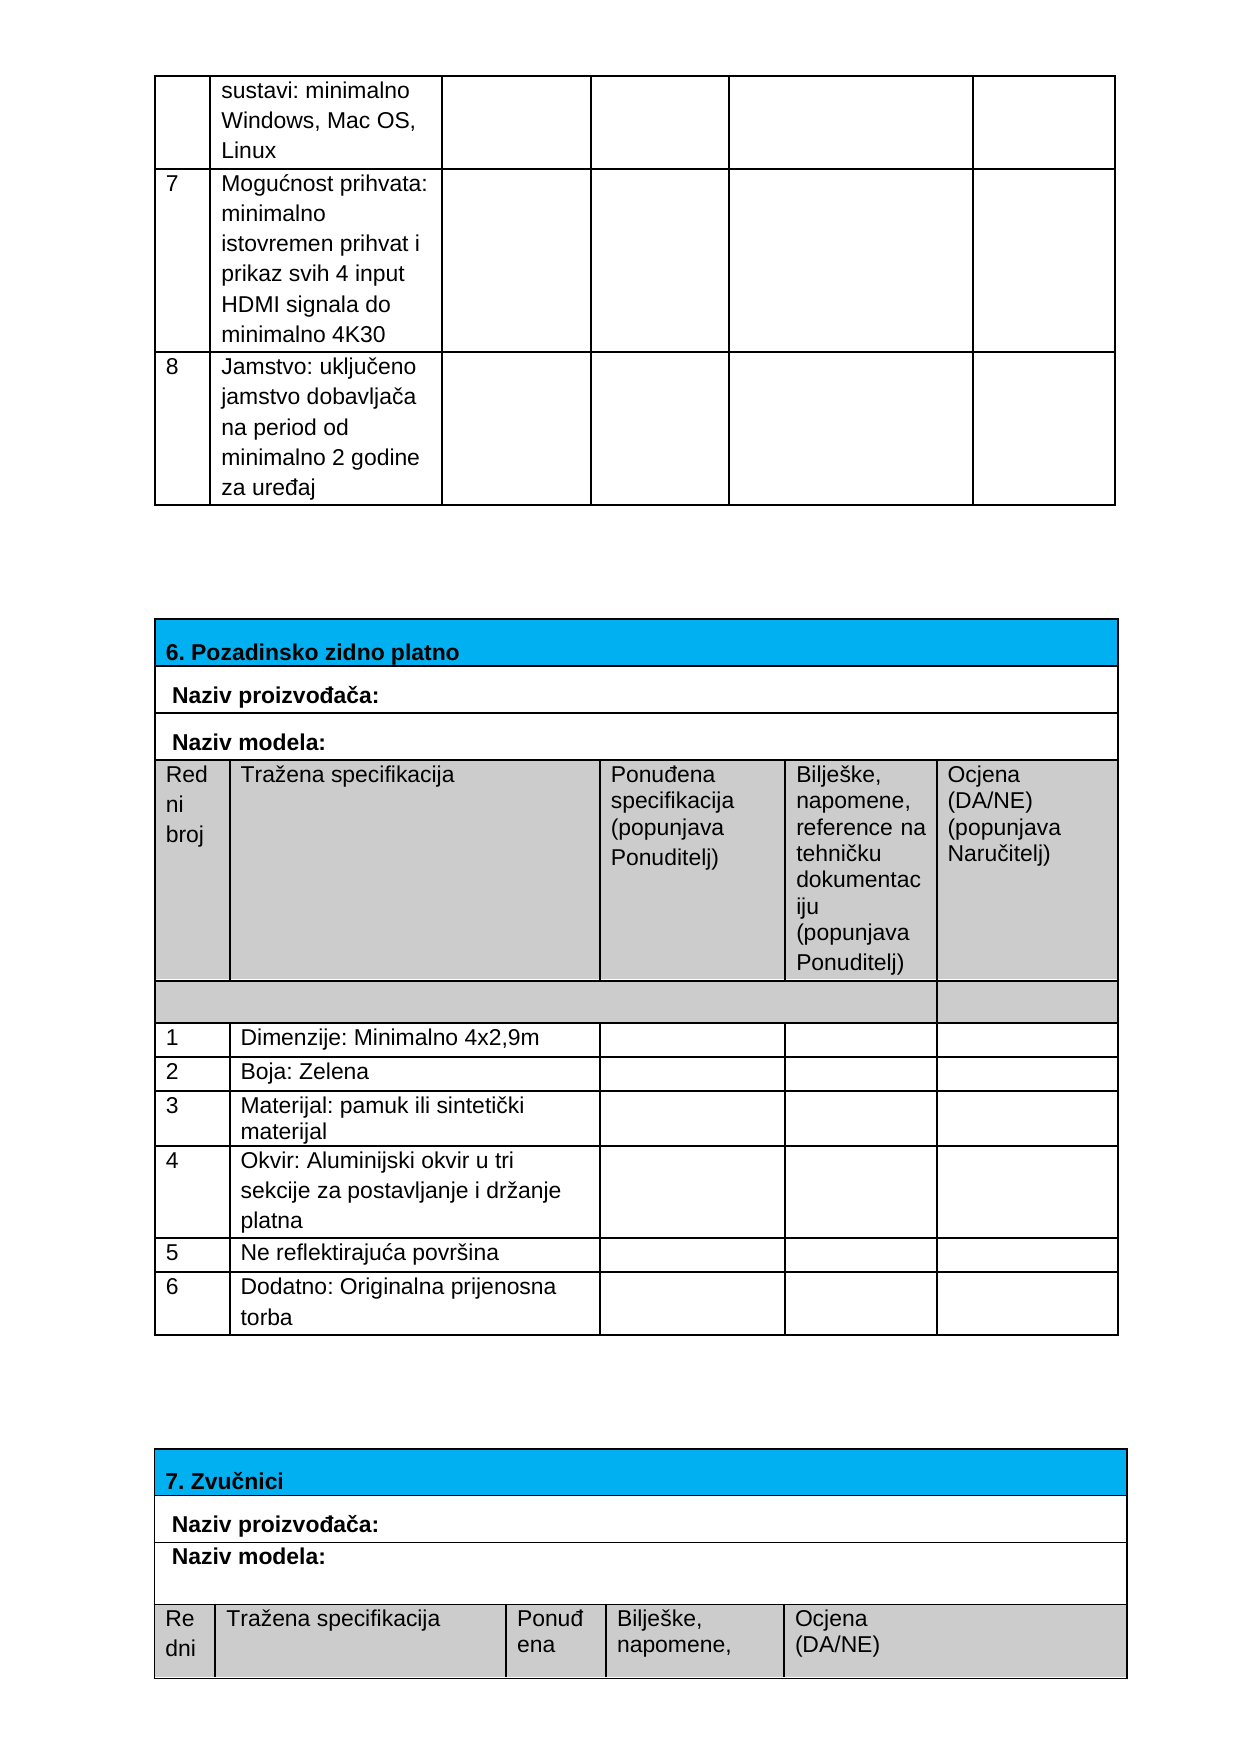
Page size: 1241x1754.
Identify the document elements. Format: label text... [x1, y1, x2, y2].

table_cell [443, 353, 590, 504]
table_cell Naziv proizvođača: [155, 1496, 1126, 1542]
table_cell Dimenzije: Minimalno 4x2,9m [231, 1024, 599, 1056]
table_cell [974, 353, 1114, 504]
table_cell Redni broj [155, 1605, 214, 1677]
table_cell Naziv proizvođača: [156, 667, 1117, 712]
table_cell [786, 1058, 936, 1090]
table_cell 5 [156, 1239, 229, 1271]
table_cell Ocjena (DA/NE) (popunjava Naručitelj) [938, 761, 1117, 979]
table_cell [786, 1147, 936, 1237]
table_cell 6 [156, 1273, 229, 1334]
table_cell [156, 982, 936, 1022]
table_cell Dodatno: Originalna prijenosna torba [231, 1273, 599, 1334]
table_cell [938, 1147, 1117, 1237]
table_cell [938, 1024, 1117, 1056]
table_cell [443, 170, 590, 351]
table_cell 3 [156, 1092, 229, 1144]
table_cell Ne reflektirajuća površina [231, 1239, 599, 1271]
table_cell [786, 1239, 936, 1271]
table_cell [786, 1092, 936, 1144]
table_cell 2 [156, 1058, 229, 1090]
table_cell Mogućnost prihvata: minimalno istovremen prihvat i prikaz svih 4 input HDMI signala do minimalno 4K30 [211, 170, 441, 351]
table_header 7. Zvučnici [155, 1450, 1126, 1495]
table_cell Naziv modela: [156, 714, 1117, 759]
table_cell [216, 1605, 505, 1677]
table_cell Materijal: pamuk ili sintetički materijal [231, 1092, 599, 1144]
table_cell 8 [156, 353, 209, 504]
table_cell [607, 1605, 783, 1677]
table_cell Tražena specifikacija [231, 761, 599, 979]
table_cell [592, 170, 728, 351]
table_cell [938, 1092, 1117, 1144]
table_cell [601, 1024, 784, 1056]
table_cell [592, 353, 728, 504]
table_cell [938, 1058, 1117, 1090]
table_cell [601, 1058, 784, 1090]
table_cell [601, 1239, 784, 1271]
table_cell [730, 170, 972, 351]
table_cell [601, 1147, 784, 1237]
table_cell [730, 353, 972, 504]
table_header 6. Pozadinsko zidno platno [156, 620, 1117, 665]
table_cell [938, 982, 1117, 1022]
table_cell [974, 170, 1114, 351]
table_cell Boja: Zelena [231, 1058, 599, 1090]
table_cell [786, 1024, 936, 1056]
table_cell 4 [156, 1147, 229, 1237]
table_cell [730, 77, 972, 168]
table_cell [211, 77, 441, 168]
table_cell [786, 1273, 936, 1334]
table_cell [592, 77, 728, 168]
table_cell Okvir: Aluminijski okvir u tri sekcije za postavljanje i držanje platna [231, 1147, 599, 1237]
table_cell [601, 1092, 784, 1144]
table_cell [507, 1605, 605, 1677]
table_cell 7 [156, 170, 209, 351]
table_cell [443, 77, 590, 168]
table_cell Bilješke, napomene, reference na tehničku dokumentaciju (popunjava Ponuditelj) [786, 761, 936, 979]
table_cell Redni broj [156, 761, 229, 979]
table_cell [938, 1239, 1117, 1271]
table_cell [974, 77, 1114, 168]
table_cell Naziv modela: [155, 1543, 1126, 1603]
table_cell [601, 1273, 784, 1334]
table_cell 6 [156, 77, 209, 168]
table_cell 1 [156, 1024, 229, 1056]
table_cell Ponuđena specifikacija (popunjava Ponuditelj) [601, 761, 784, 979]
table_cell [785, 1605, 1126, 1677]
table_cell [938, 1273, 1117, 1334]
table_cell Jamstvo: uključeno jamstvo dobavljača na period od minimalno 2 godine za uređaj [211, 353, 441, 504]
